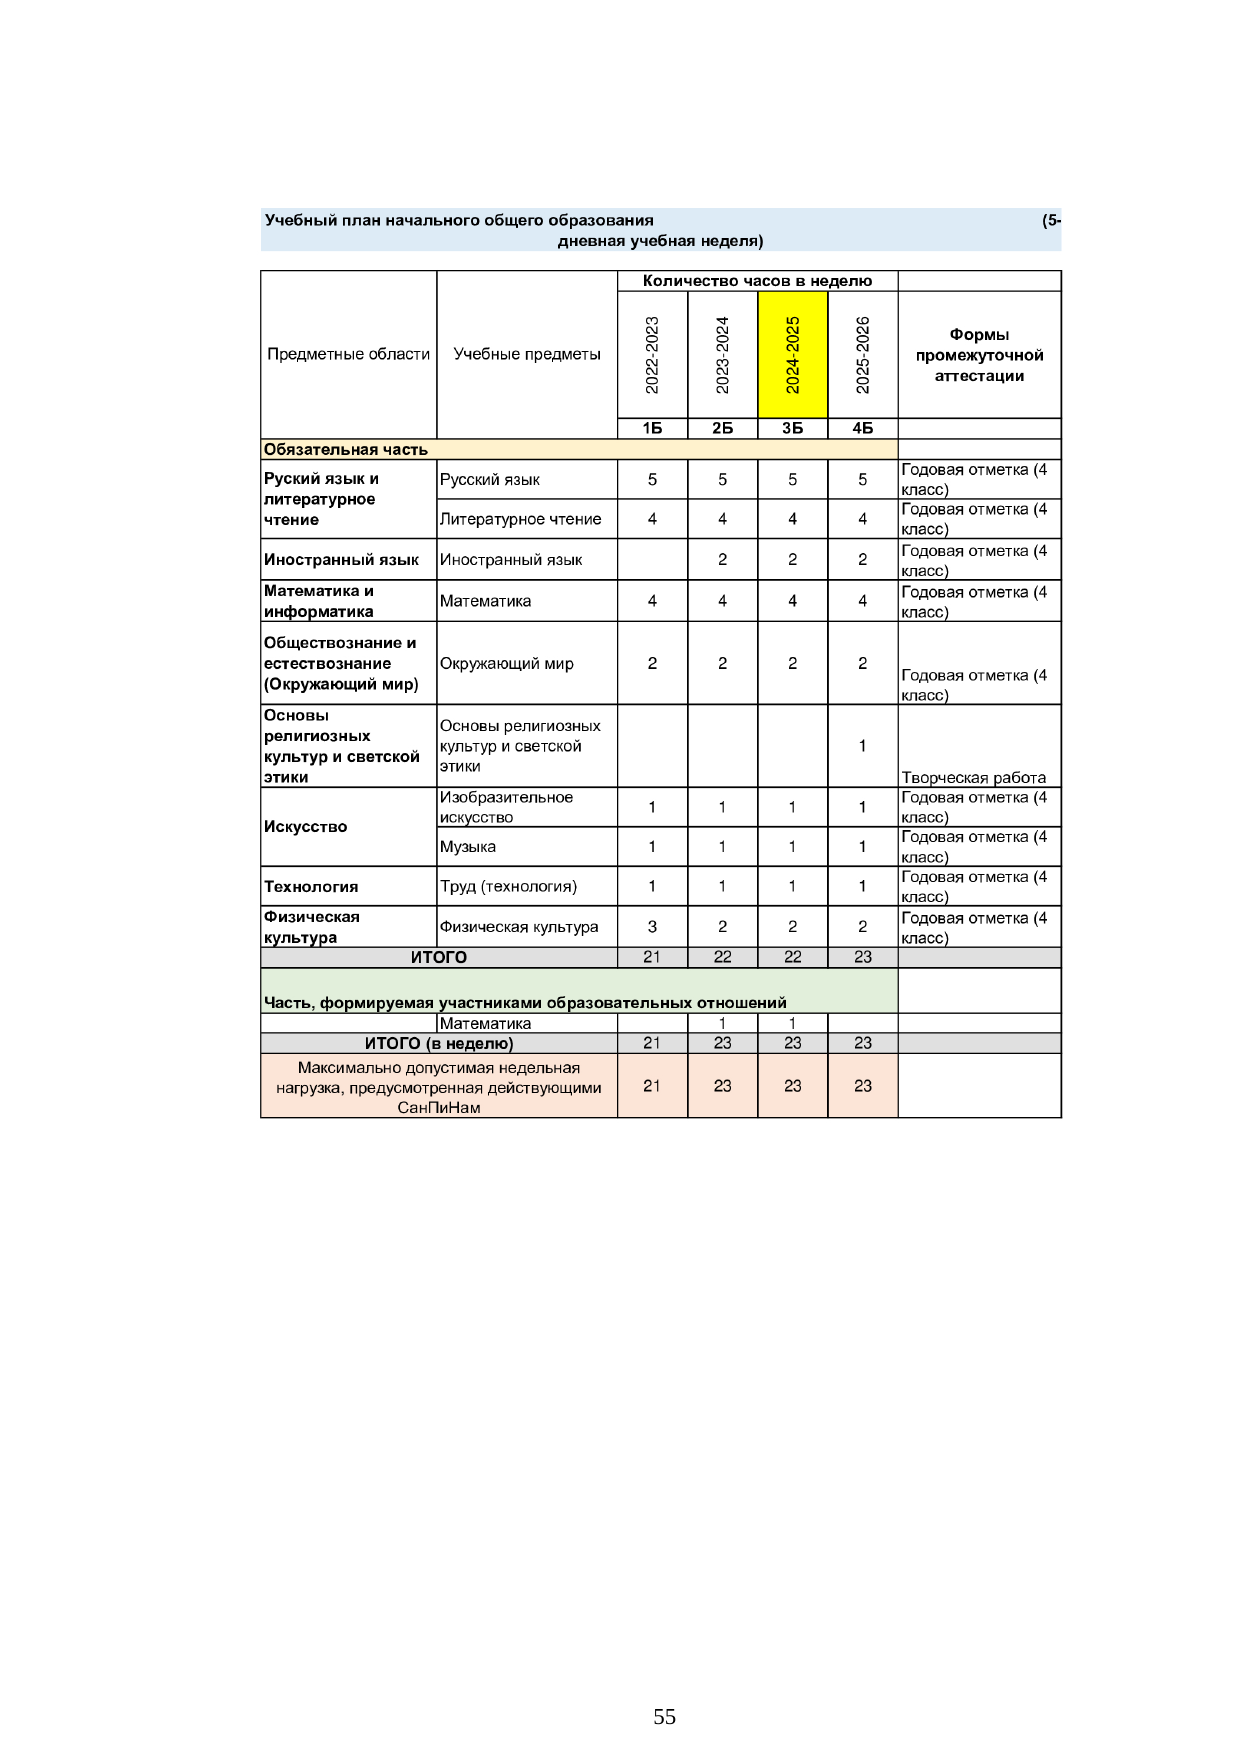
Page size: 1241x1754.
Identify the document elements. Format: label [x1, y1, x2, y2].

picture [177, 118, 1151, 1496]
